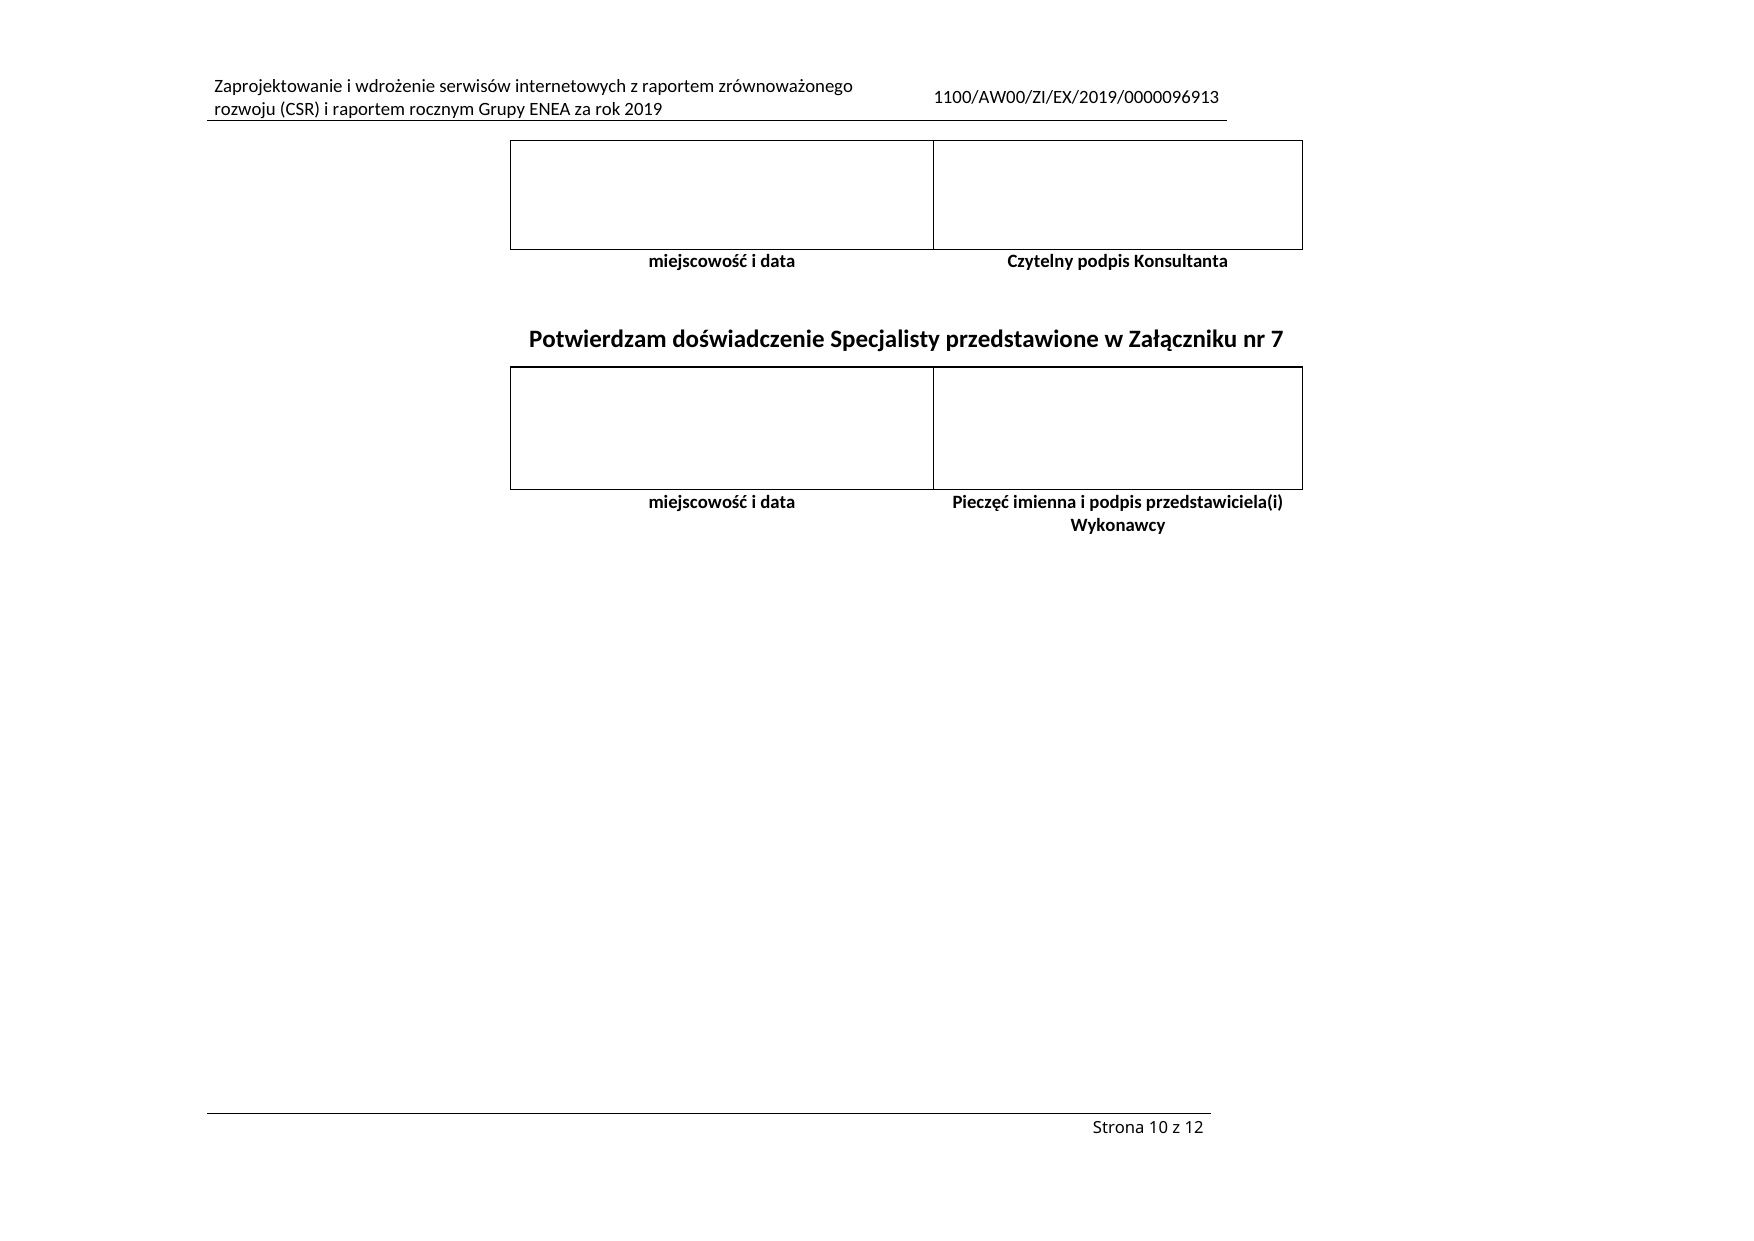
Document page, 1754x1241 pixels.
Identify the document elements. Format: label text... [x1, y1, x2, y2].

table_cell miejscowość i data [510, 250, 933, 273]
table_header [934, 368, 1302, 489]
table_cell miejscowość i data [510, 490, 933, 536]
table_cell Czytelny podpis Konsultanta [933, 250, 1303, 273]
text Potwierdzam doświadczenie Specjalisty przedstawione w Załączniku nr 7 [207, 323, 1606, 354]
table_header [511, 141, 933, 249]
table_header [511, 368, 933, 489]
table_cell Pieczęć imienna i podpis przedstawiciela(i) Wykonawcy [933, 490, 1303, 536]
table_header [934, 141, 1302, 249]
